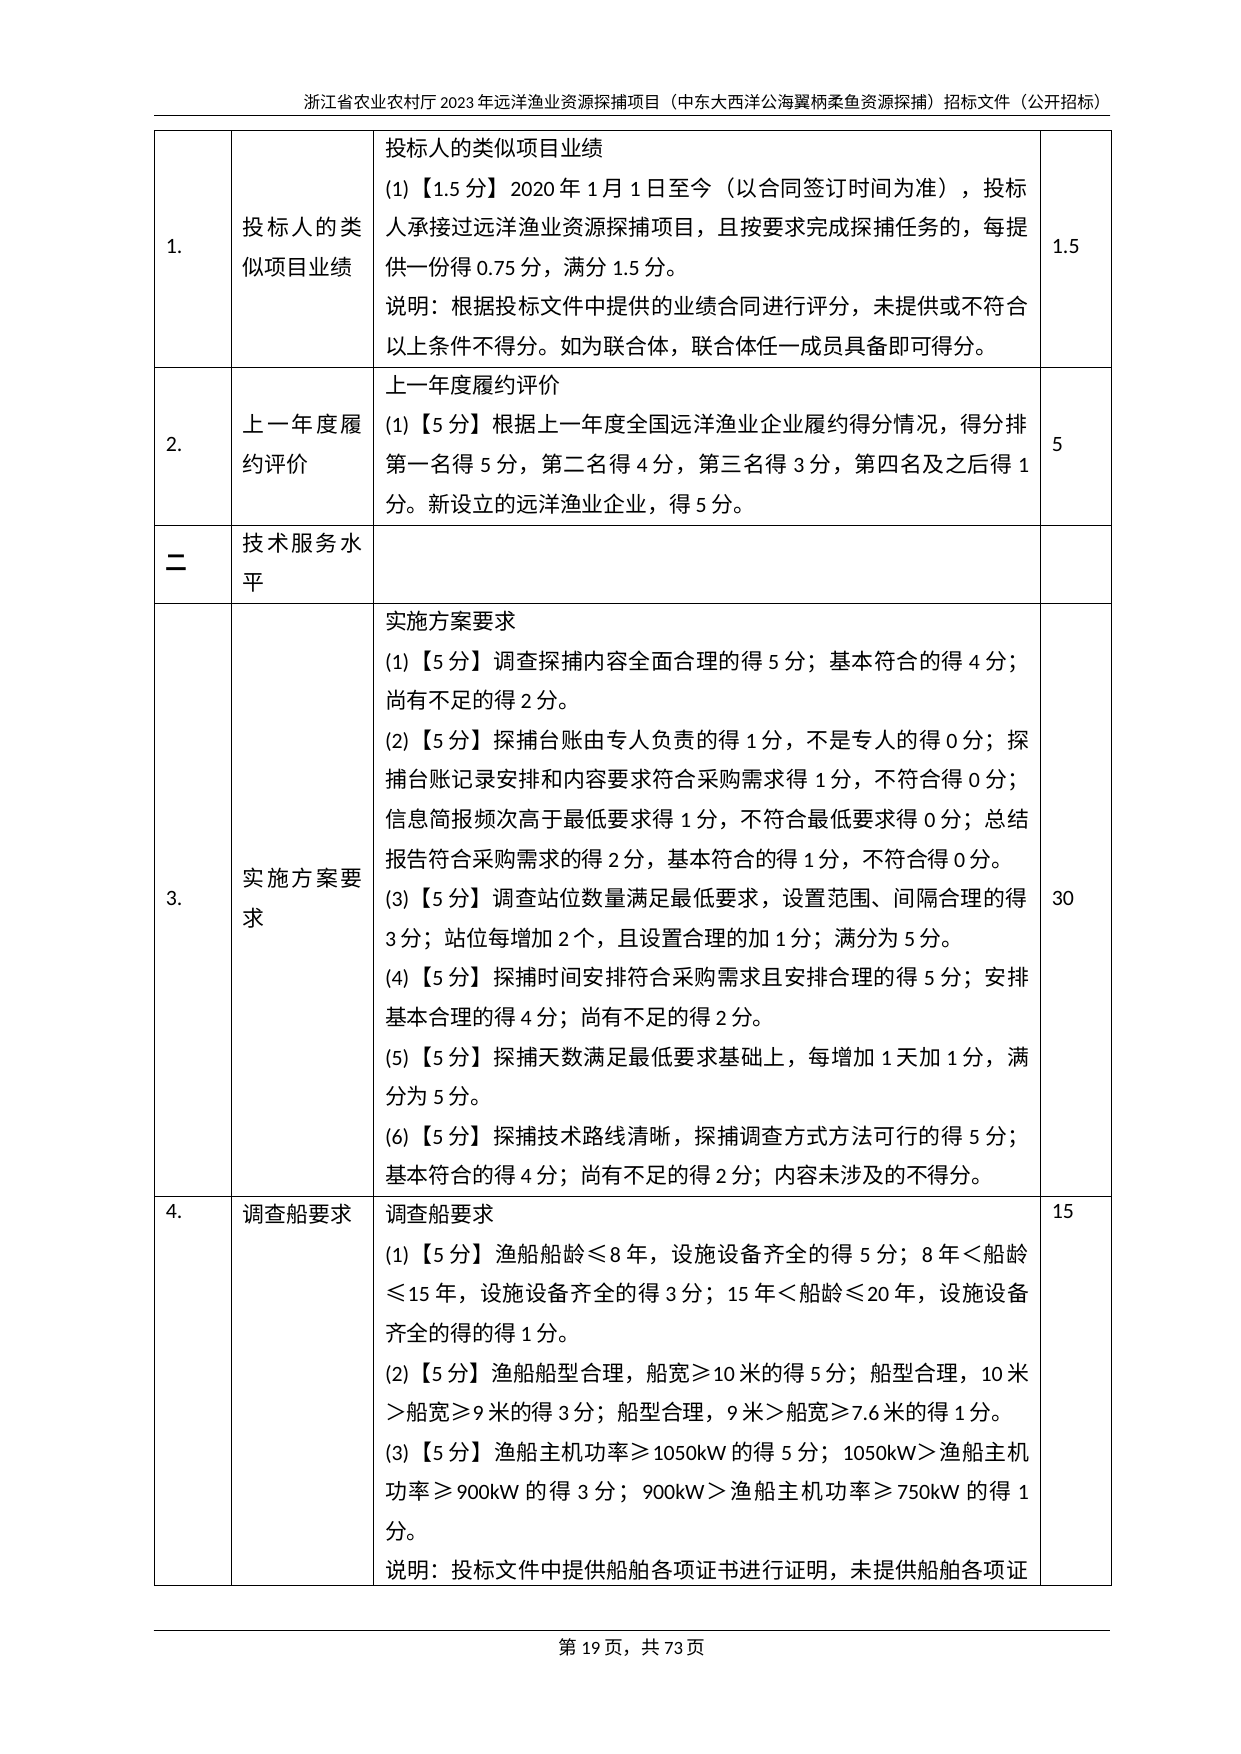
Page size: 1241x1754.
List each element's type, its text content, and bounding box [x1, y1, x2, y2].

table_cell [155, 131, 231, 367]
table_cell [155, 368, 231, 524]
table_cell 上一年度履约评价 [232, 368, 373, 524]
table_cell [155, 604, 231, 1196]
table_cell [1041, 526, 1111, 603]
table_cell 投标人的类似项目业绩 [232, 131, 373, 367]
table_cell 15 [1041, 1197, 1111, 1585]
table_cell 1.5 [1041, 131, 1111, 367]
table_cell 实施方案要求 [232, 604, 373, 1196]
table_cell 上一年度履约评价 (1)【5分】根据上一年度全国远洋渔业企业履约得分情况，得分排第一名得5分，第二名得4分，第三名得3分，第四名及之后得1分。新设立的远洋渔业企业，得5分。 [374, 368, 1040, 524]
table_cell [374, 1197, 1040, 1585]
table_cell 技术服务水平 [232, 526, 373, 603]
table_cell [374, 526, 1040, 603]
table_cell 投标人的类似项目业绩 (1)【1.5分】2020年1月1日至今（以合同签订时间为准），投标人承接过远洋渔业资源探捕项目，且按要求完成探捕任务的，每提供一份得0.75分，满分1.5分。 说明：根据投标文件中提供的业绩合同进行评分，未提供或不符合以上条件不得分。如为联合体，联合体任一成员具备即可得分。 [374, 131, 1040, 367]
table_cell 二 [155, 526, 231, 603]
table_cell 5 [1041, 368, 1111, 524]
table_cell 实施方案要求 (1)【5分】调查探捕内容全面合理的得5分；基本符合的得4分；尚有不足的得2分。 (2)【5分】探捕台账由专人负责的得1分，不是专人的得0分；探捕台账记录安排和内容要求符合采购需求得1分，不符合得0分；信息简报频次高于最低要求得1分，不符合最低要求得0分；总结报告符合采购需求的得2分，基本符合的得1分，不符合得0分。 (3)【5分】调查站位数量满足最低要求，设置范围、间隔合理的得3分；站位每增加2个，且设置合理的加1分；满分为5分。 (4)【5分】探捕时间安排符合采购需求且安排合理的得5分；安排基本合理的得4分；尚有不足的得2分。 (5)【5分】探捕天数满足最低要求基础上，每增加1天加1分，满分为5分。 (6)【5分】探捕技术路线清晰，探捕调查方式方法可行的得5分；基本符合的得4分；尚有不足的得2分；内容未涉及的不得分。 [374, 604, 1040, 1196]
table_cell 30 [1041, 604, 1111, 1196]
table_cell [155, 1197, 231, 1585]
table_cell 调查船要求 [232, 1197, 373, 1585]
